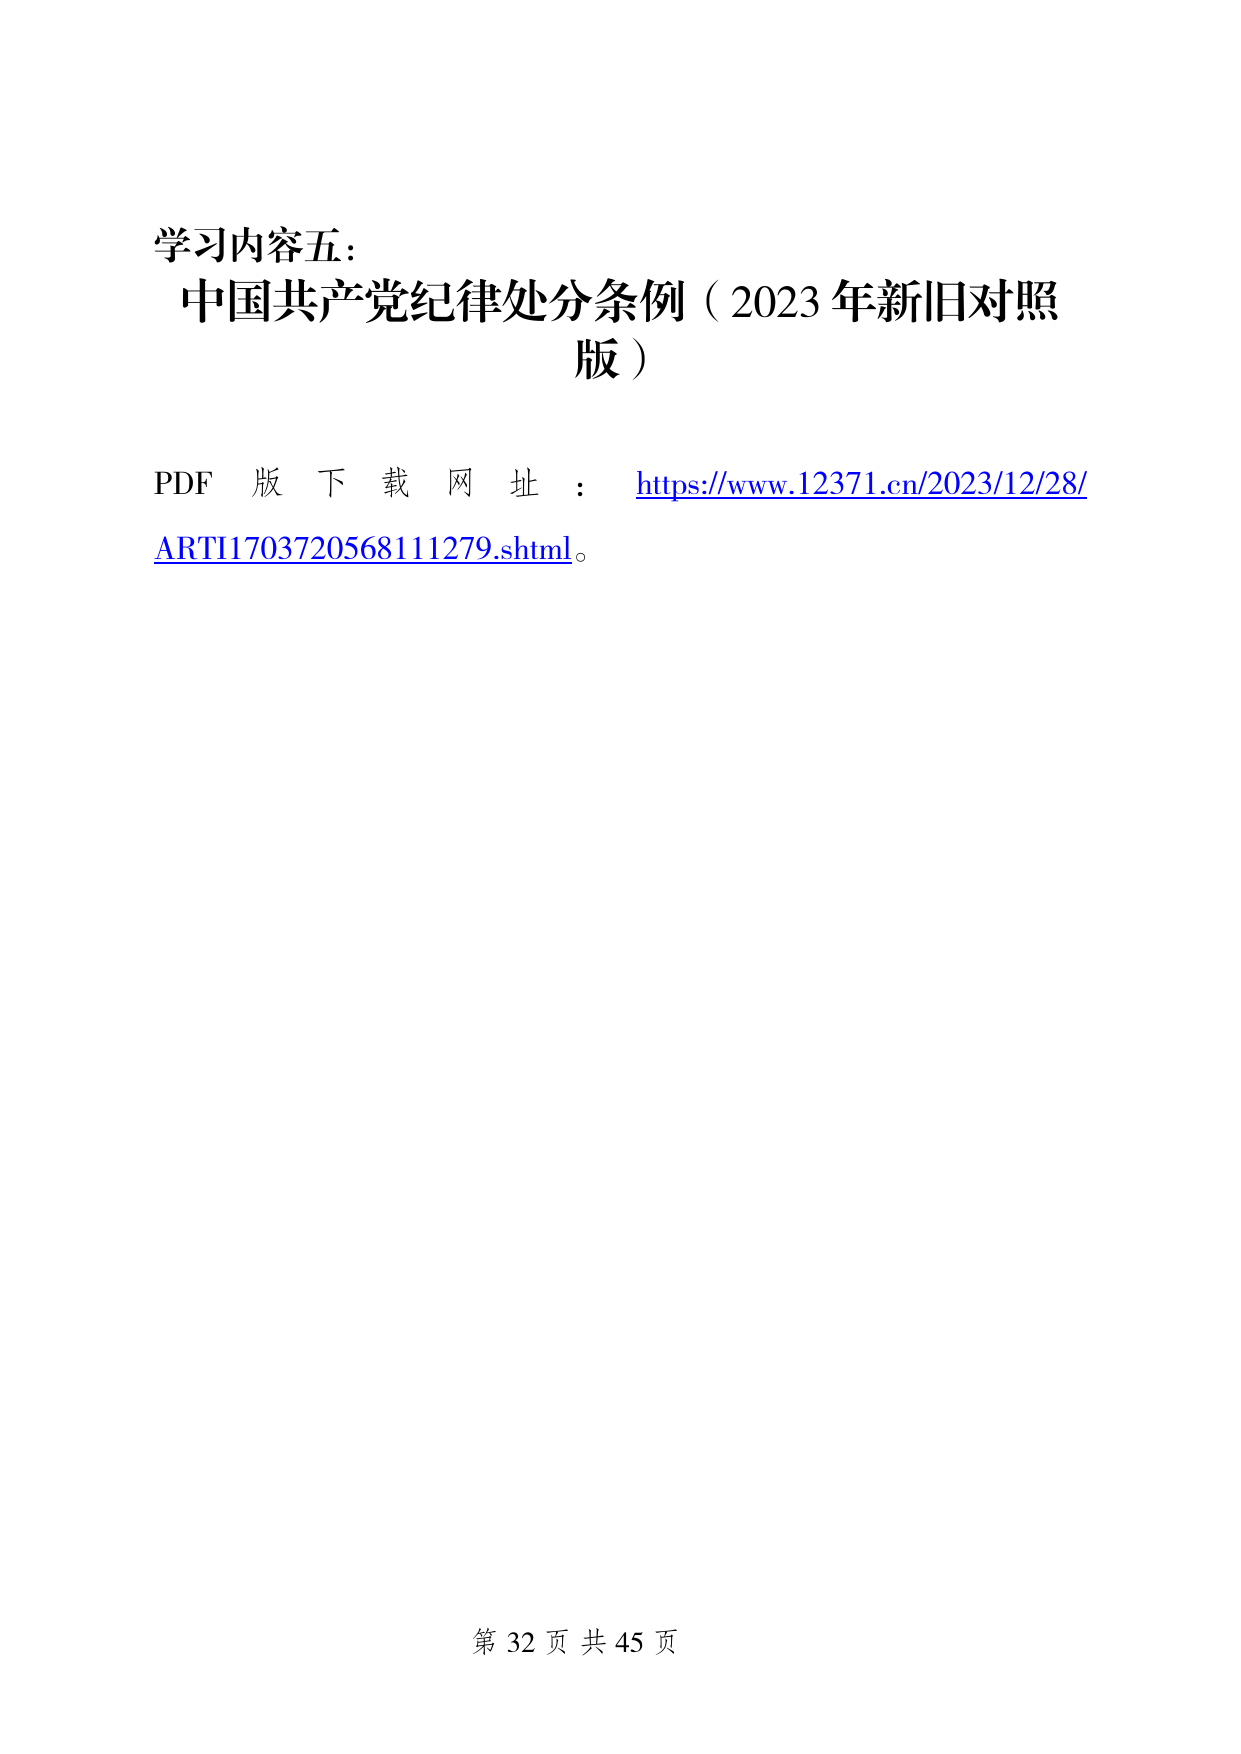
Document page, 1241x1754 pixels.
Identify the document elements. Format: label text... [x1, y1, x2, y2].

text 学习内容五： [153, 212, 1087, 271]
text PDF版下载网址：https://www.12371.cn/2023/12/28/ARTI1703720568111279.shtml。 [153, 452, 1087, 582]
text 中国共产党纪律处分条例（2023年新旧对照版） [153, 271, 1087, 387]
